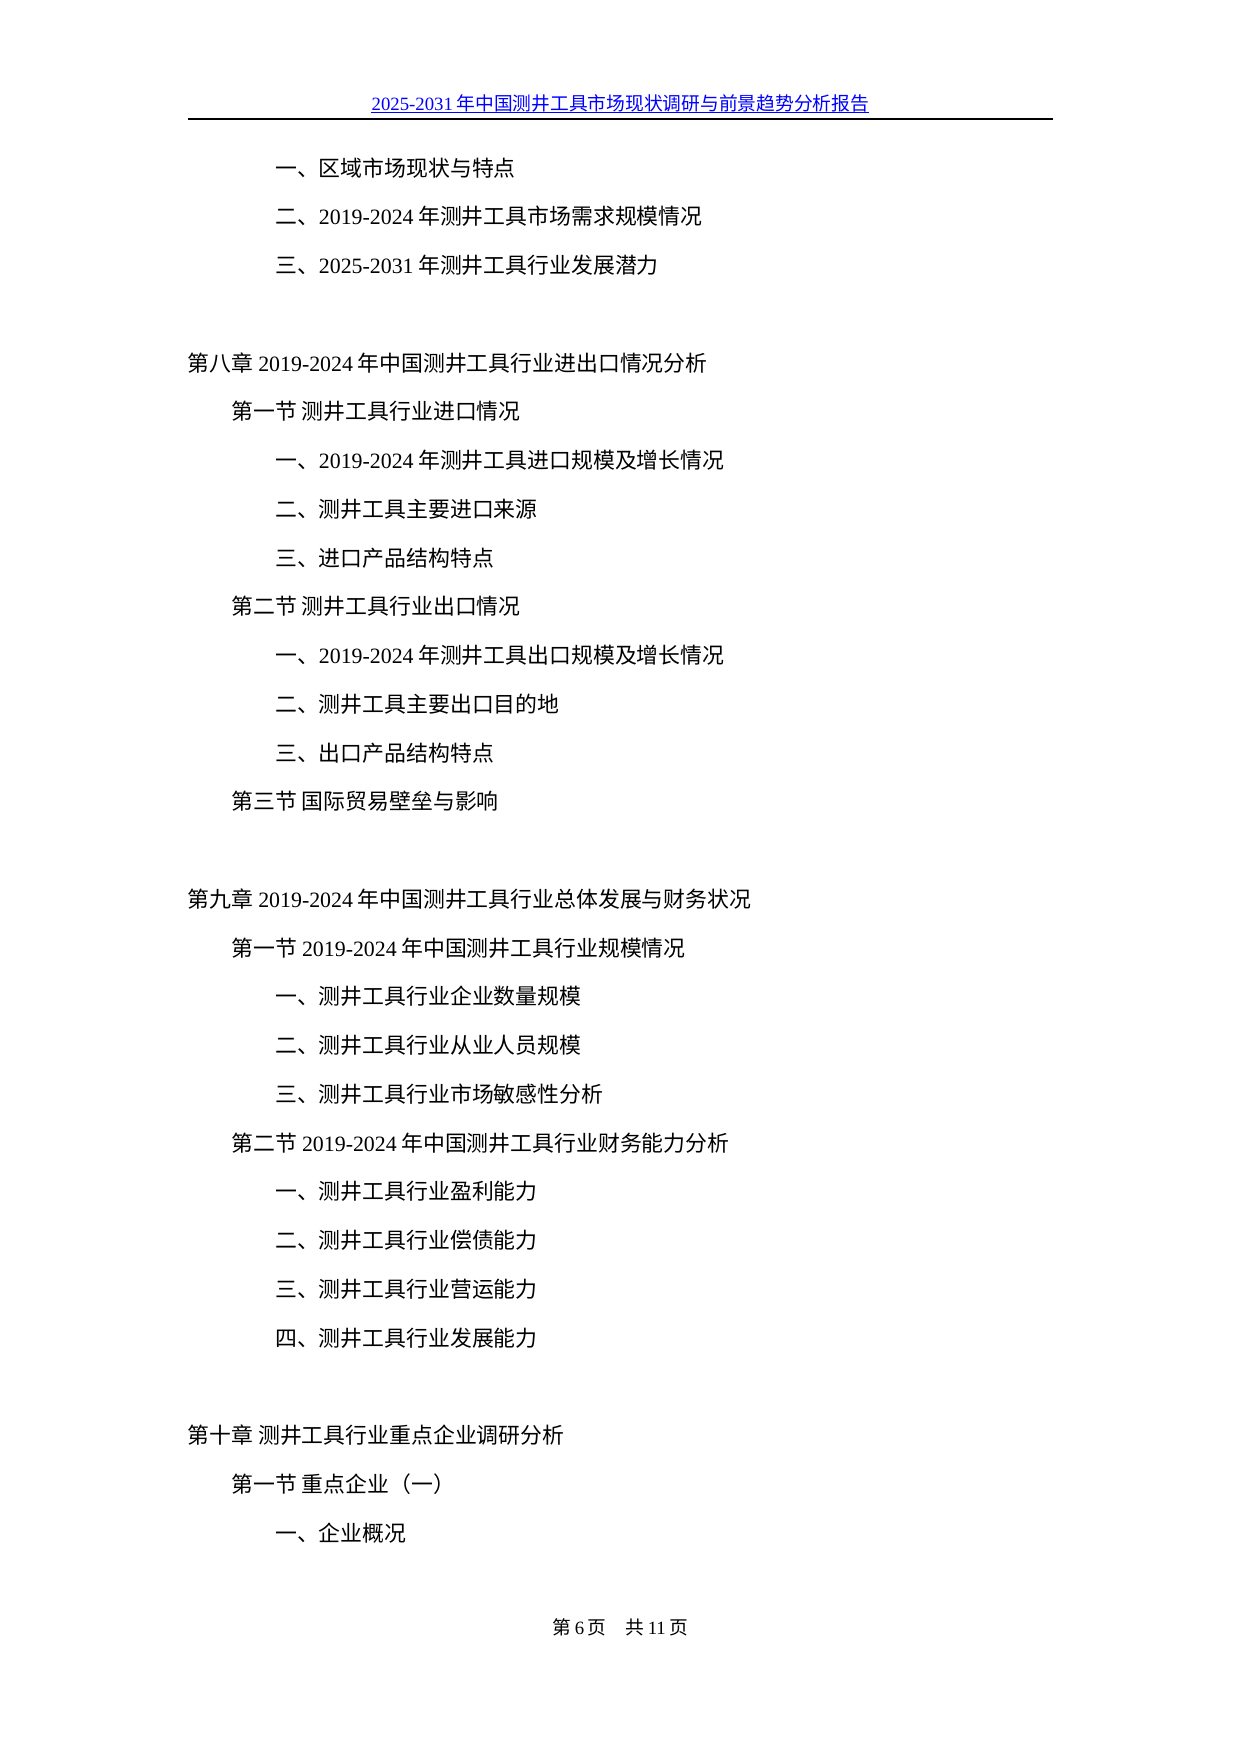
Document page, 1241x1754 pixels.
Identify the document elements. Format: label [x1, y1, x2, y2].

text [187, 150, 1053, 1548]
